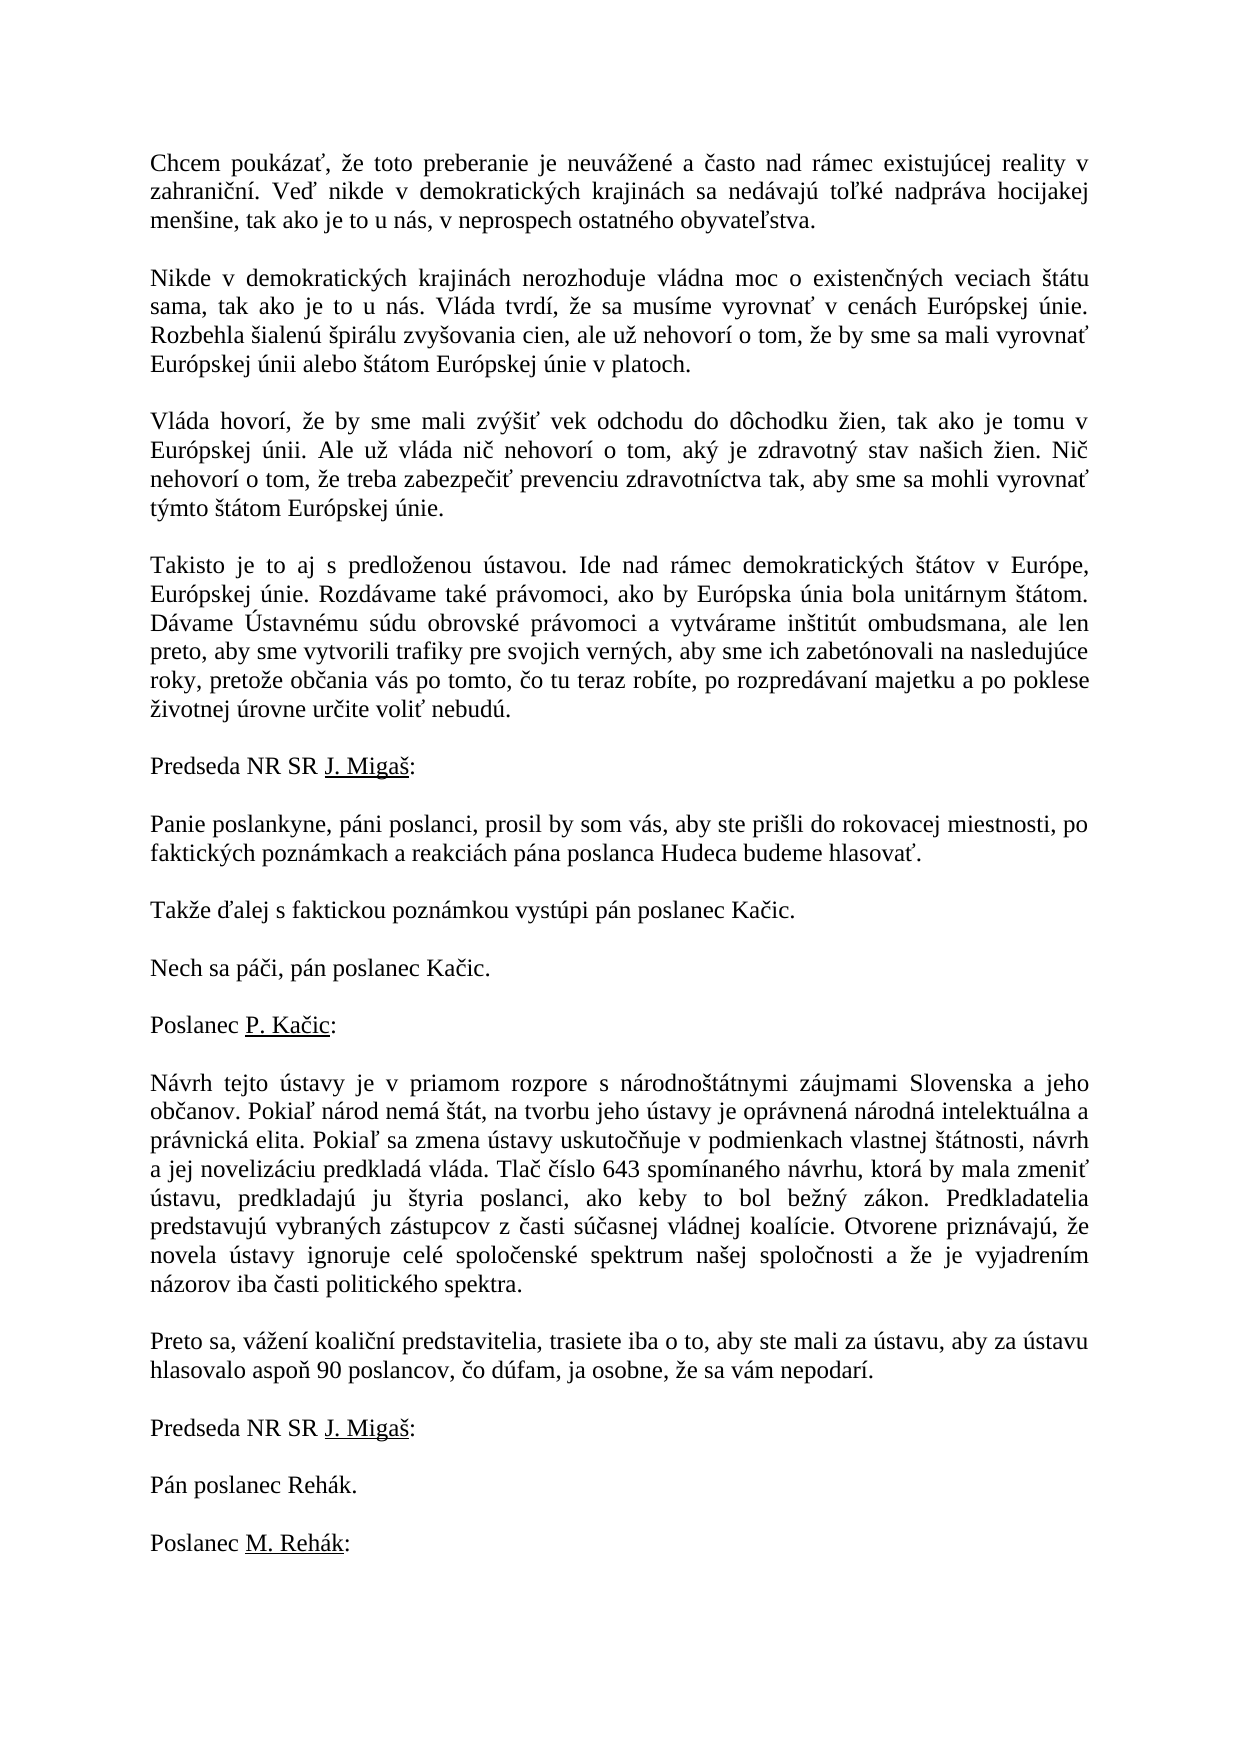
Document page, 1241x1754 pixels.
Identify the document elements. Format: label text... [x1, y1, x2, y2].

text Vláda hovorí, že by sme mali zvýšiť vek odchodu do dôchodku žien, tak ako je tomu v Európskej únii. Ale už vláda nič nehovorí o tom, aký je zdravotný stav našich žien. Nič nehovorí o tom, že treba zabezpečiť prevenciu zdravotníctva tak, aby sme sa mohli vyrovnať týmto štátom Európskej únie. [150, 406, 1090, 521]
text Predseda NR SR J. Migaš: [150, 751, 1090, 780]
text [150, 148, 1090, 234]
text Nikde v demokratických krajinách nerozhoduje vládna moc o existenčných veciach štátu sama, tak ako je to u nás. Vláda tvrdí, že sa musíme vyrovnať v cenách Európskej únie. Rozbehla šialenú špirálu zvyšovania cien, ale už nehovorí o tom, že by sme sa mali vyrovnať Európskej únii alebo štátom Európskej únie v platoch. [150, 263, 1090, 378]
text Takisto je to aj s predloženou ústavou. Ide nad rámec demokratických štátov v Európe, Európskej únie. Rozdávame také právomoci, ako by Európska únia bola unitárnym štátom. Dávame Ústavnému súdu obrovské právomoci a vytvárame inštitút ombudsmana, ale len preto, aby sme vytvorili trafiky pre svojich verných, aby sme ich zabetónovali na nasledujúce roky, pretože občania vás po tomto, čo tu teraz robíte, po rozpredávaní majetku a po poklese životnej úrovne určite voliť nebudú. [150, 550, 1090, 723]
text Pán poslanec Rehák. [150, 1470, 1090, 1499]
text Poslanec P. Kačic: [150, 1010, 1090, 1039]
text Nech sa páči, pán poslanec Kačic. [150, 953, 1090, 981]
text Poslanec M. Rehák: [150, 1528, 1090, 1556]
text Návrh tejto ústavy je v priamom rozpore s národnoštátnymi záujmami Slovenska a jeho občanov. Pokiaľ národ nemá štát, na tvorbu jeho ústavy je oprávnená národná intelektuálna a právnická elita. Pokiaľ sa zmena ústavy uskutočňuje v podmienkach vlastnej štátnosti, návrh a jej novelizáciu predkladá vláda. Tlač číslo 643 spomínaného návrhu, ktorá by mala zmeniť ústavu, predkladajú ju štyria poslanci, ako keby to bol bežný zákon. Predkladatelia predstavujú vybraných zástupcov z časti súčasnej vládnej koalície. Otvorene priznávajú, že novela ústavy ignoruje celé spoločenské spektrum našej spoločnosti a že je vyjadrením názorov iba časti politického spektra. [150, 1068, 1090, 1298]
text Preto sa, vážení koaliční predstavitelia, trasiete iba o to, aby ste mali za ústavu, aby za ústavu hlasovalo aspoň 90 poslancov, čo dúfam, ja osobne, že sa vám nepodarí. [150, 1326, 1090, 1384]
text Predseda NR SR J. Migaš: [150, 1413, 1090, 1441]
text Panie poslankyne, páni poslanci, prosil by som vás, aby ste prišli do rokovacej miestnosti, po faktických poznámkach a reakciách pána poslanca Hudeca budeme hlasovať. [150, 809, 1090, 866]
text Takže ďalej s faktickou poznámkou vystúpi pán poslanec Kačic. [150, 895, 1090, 924]
